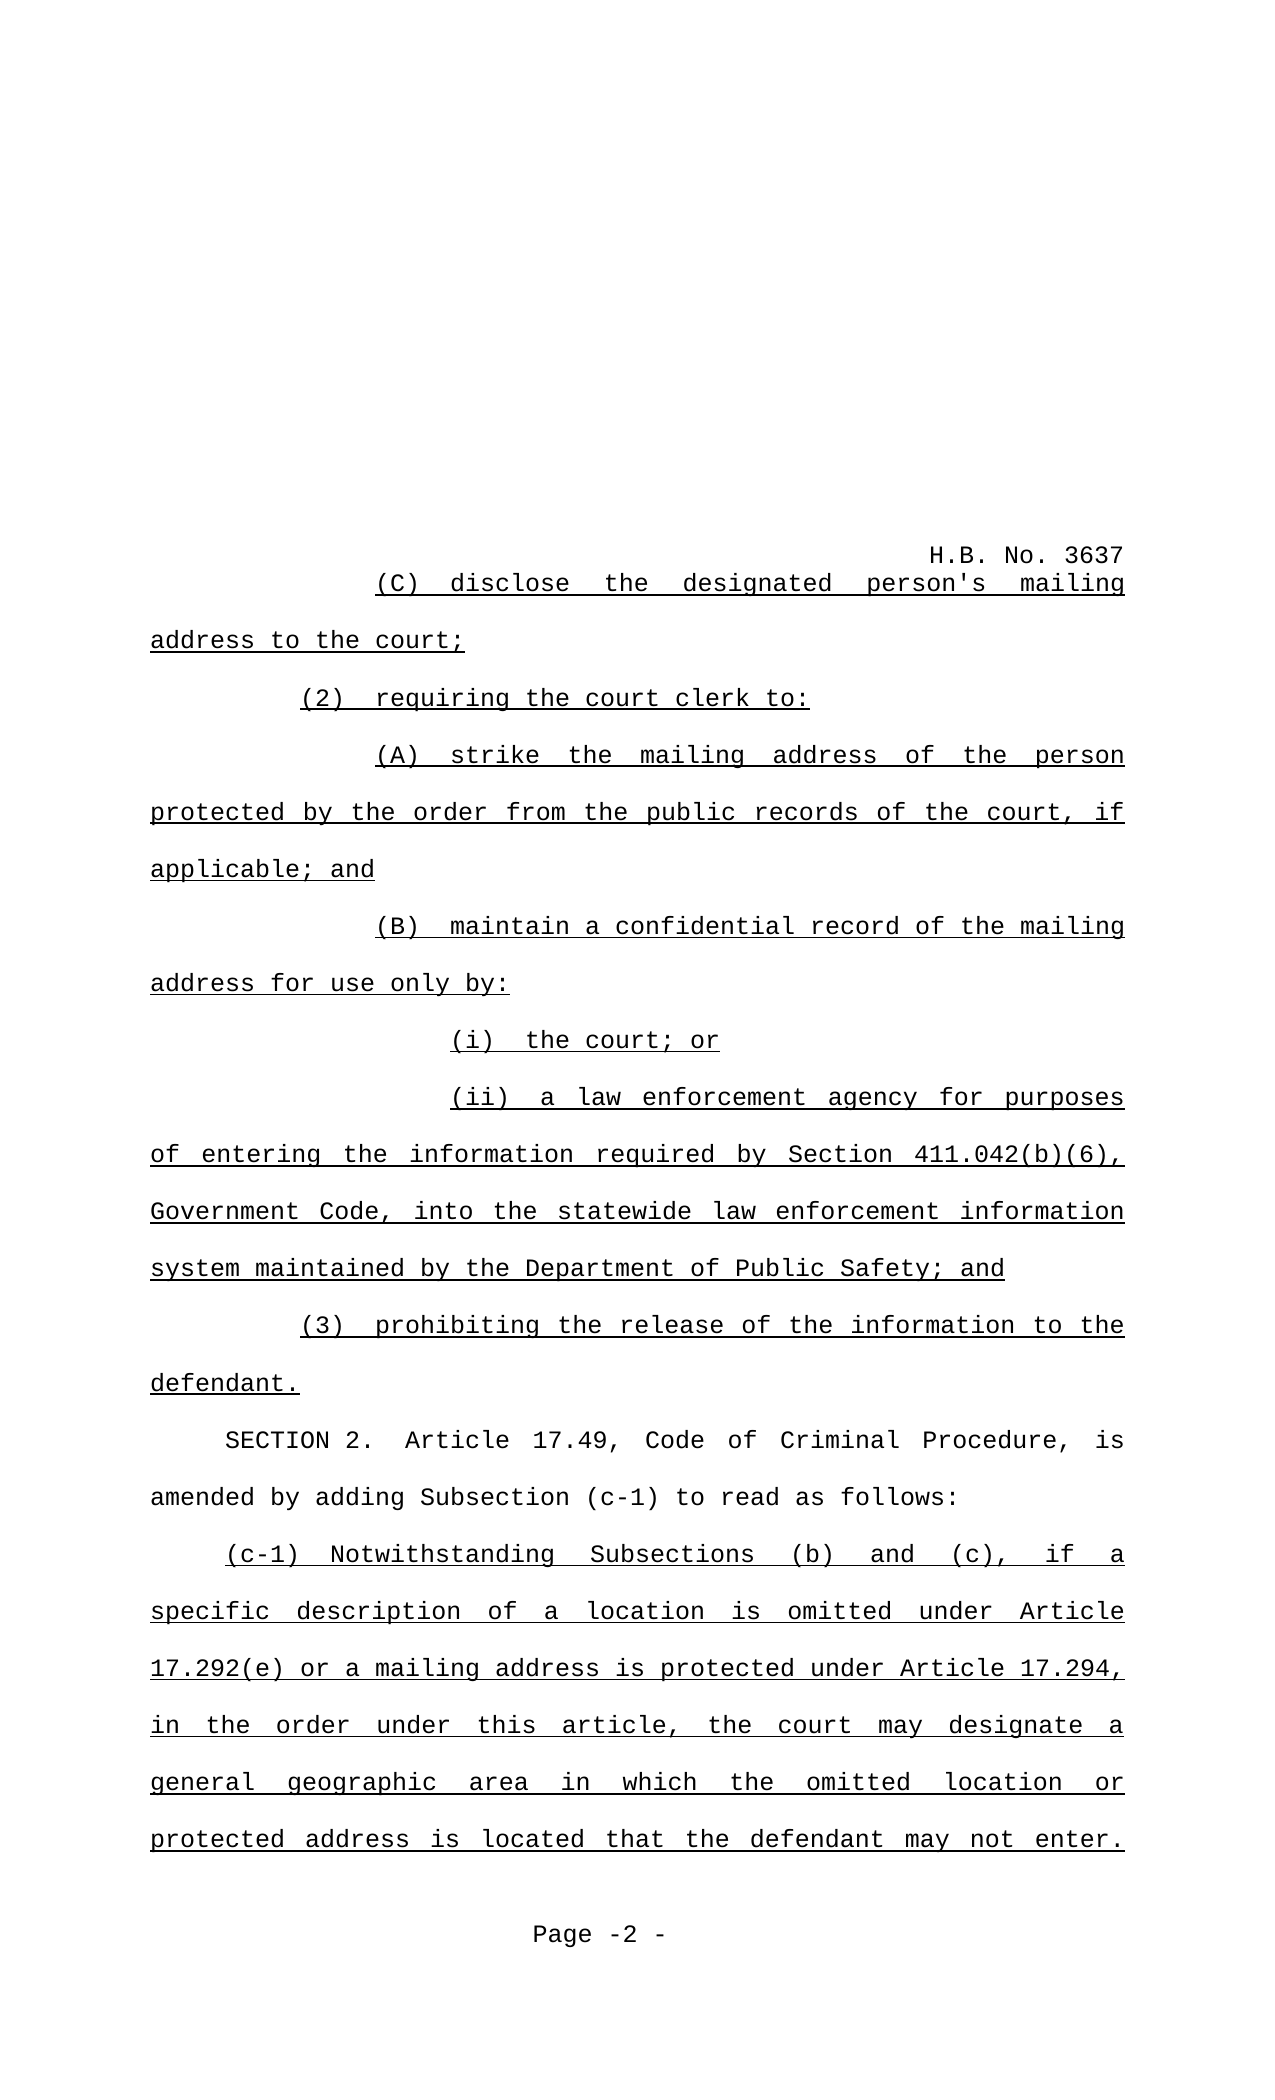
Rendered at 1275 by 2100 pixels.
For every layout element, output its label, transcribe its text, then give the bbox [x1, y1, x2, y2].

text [150, 1795, 1125, 1850]
text (2) requiring the court clerk to: [150, 685, 1125, 713]
text (ii) a law enforcement agency for purposes of entering the information required by Section 411.042(b)(6), Government Code, into the statewide law enforcement information system maintained by the Department of Public Safety; and [150, 1224, 1125, 1284]
text (A) strike the mailing address of the person protected by the order from the public records of the court, if applicable; and [150, 824, 1125, 885]
text (ii) a law enforcement agency for purposes of entering the information required by Section 411.042(b)(6), Government Code, into the statewide law enforcement information system maintained by the Department of Public Safety; and [150, 1084, 1125, 1165]
text (B) maintain a confidential record of the mailing address for use only by: [150, 913, 1125, 999]
text (i) the court; or [150, 1027, 1125, 1056]
text (A) strike the mailing address of the person protected by the order from the public records of the court, if applicable; and [150, 742, 1125, 822]
text SECTION 2. Article 17.49, Code of Criminal Procedure, is amended by adding Subsection (c-1) to read as follows: [150, 1427, 1125, 1513]
text (ii) a law enforcement agency for purposes of entering the information required by Section 411.042(b)(6), Government Code, into the statewide law enforcement information system maintained by the Department of Public Safety; and [150, 1167, 1125, 1222]
text (3) prohibiting the release of the information to the defendant. [150, 1313, 1125, 1398]
text (C) disclose the designated person's mailing address to the court; [150, 571, 1125, 656]
